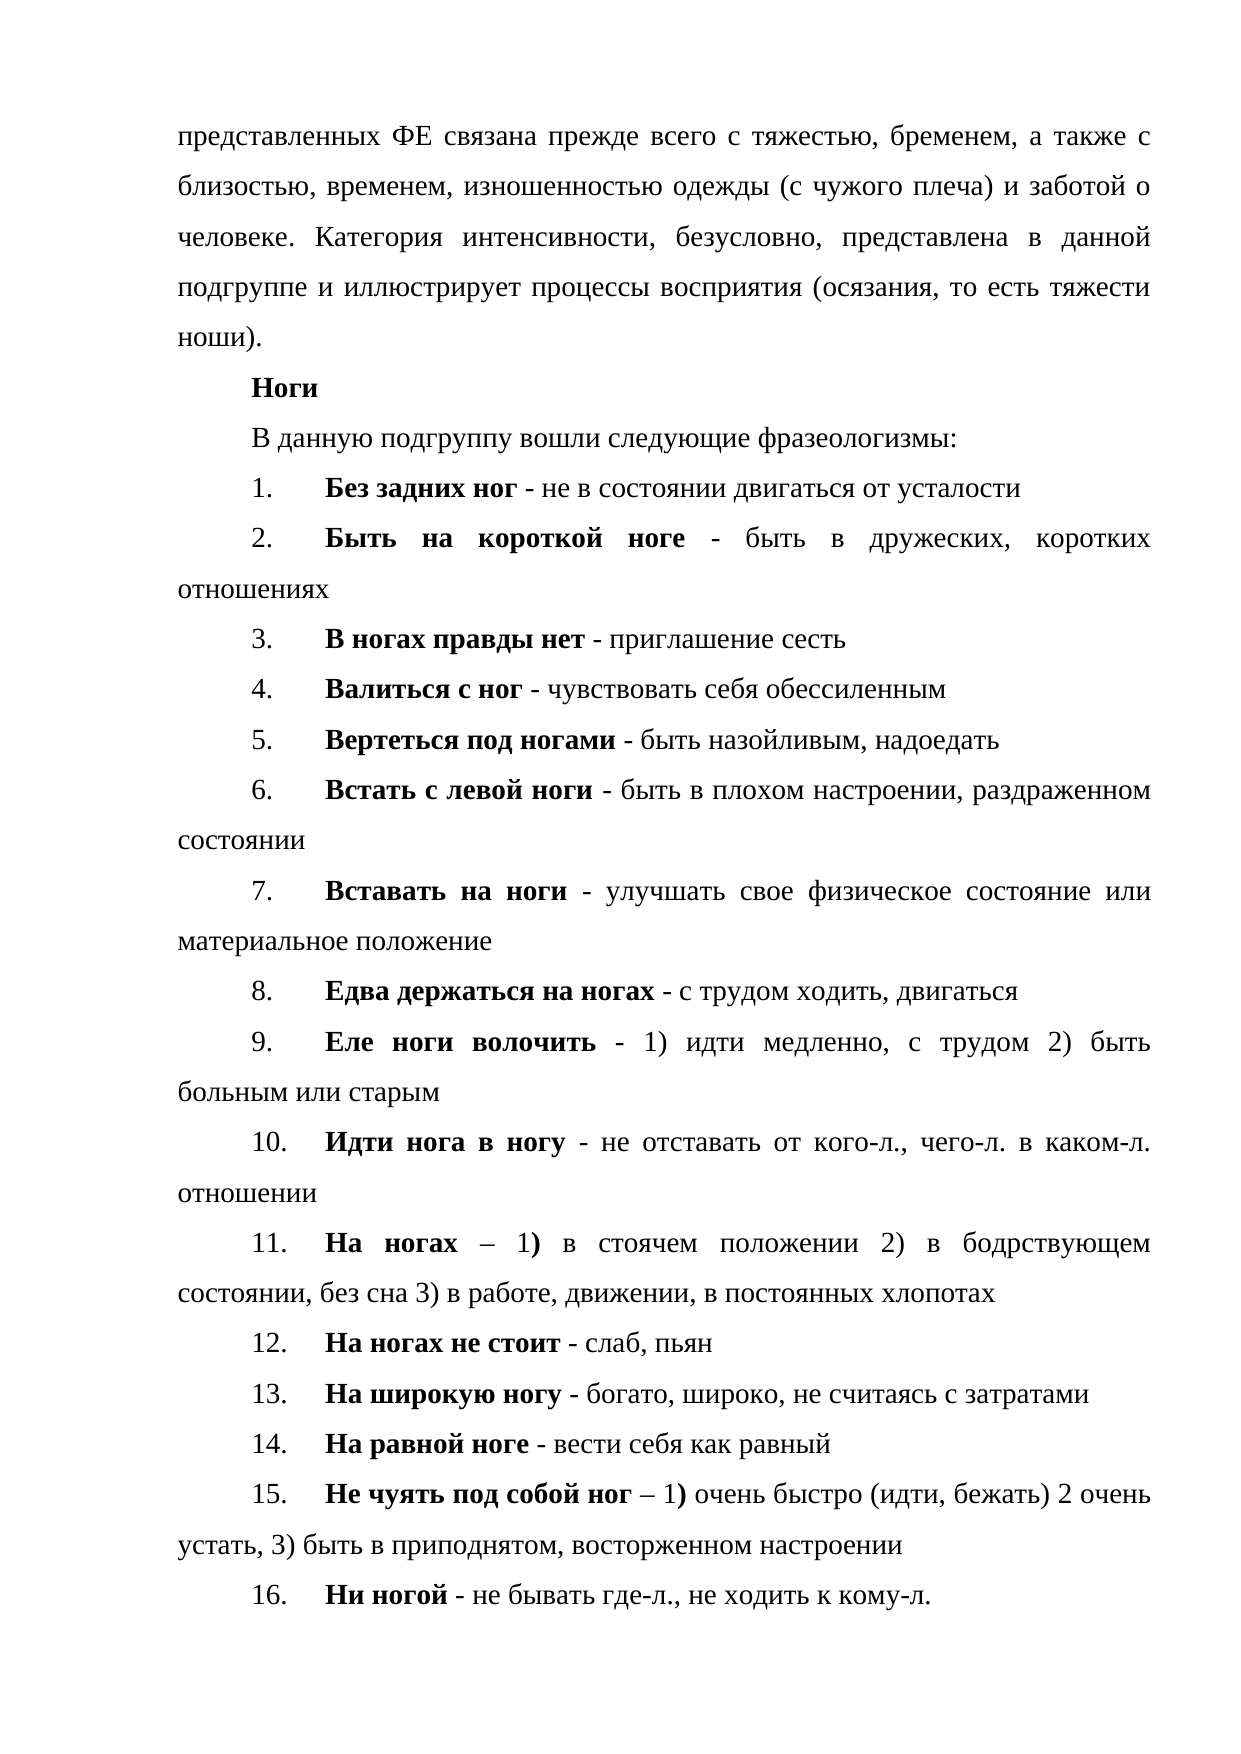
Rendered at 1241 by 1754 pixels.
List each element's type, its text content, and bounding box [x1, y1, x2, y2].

list Еле ноги волочить - 1) идти медленно, с трудом 2) быть больным или старым [177, 1024, 1152, 1108]
list На ногах – 1) в стоячем положении 2) в бодрствующем состоянии, без сна 3) в работе, движении, в постоянных хлопотах [177, 1225, 1152, 1309]
list В ногах правды нет - приглашение сесть [177, 621, 1152, 655]
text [177, 118, 1152, 353]
list Быть на короткой ноге - быть в дружеских, коротких отношениях [177, 521, 1152, 604]
list Валиться с ног - чувствовать себя обессиленным [177, 672, 1152, 705]
list Без задних ног - не в состоянии двигаться от усталости [177, 470, 1152, 504]
list На равной ноге - вести себя как равный [177, 1426, 1152, 1460]
list Ни ногой - не бывать где-л., не ходить к кому-л. [177, 1577, 1152, 1611]
list На широкую ногу - богато, широко, не считаясь с затратами [177, 1376, 1152, 1409]
list Вертеться под ногами - быть назойливым, надоедать [177, 722, 1152, 755]
list Идти нога в ногу - не отставать от кого-л., чего-л. в каком-л. отношении [177, 1124, 1152, 1208]
list Вставать на ноги - улучшать свое физическое состояние или материальное положение [177, 873, 1152, 957]
list На ногах не стоит - слаб, пьян [177, 1326, 1152, 1359]
list Едва держаться на ногах - с трудом ходить, двигаться [177, 973, 1152, 1007]
text Ноги [177, 370, 1152, 403]
list Встать с левой ноги - быть в плохом настроении, раздраженном состоянии [177, 772, 1152, 856]
text В данную подгруппу вошли следующие фразеологизмы: [177, 420, 1152, 453]
list Не чуять под собой ног – 1) очень быстро (идти, бежать) 2 очень устать, 3) быть в приподнятом, восторженном настроении [177, 1477, 1152, 1560]
